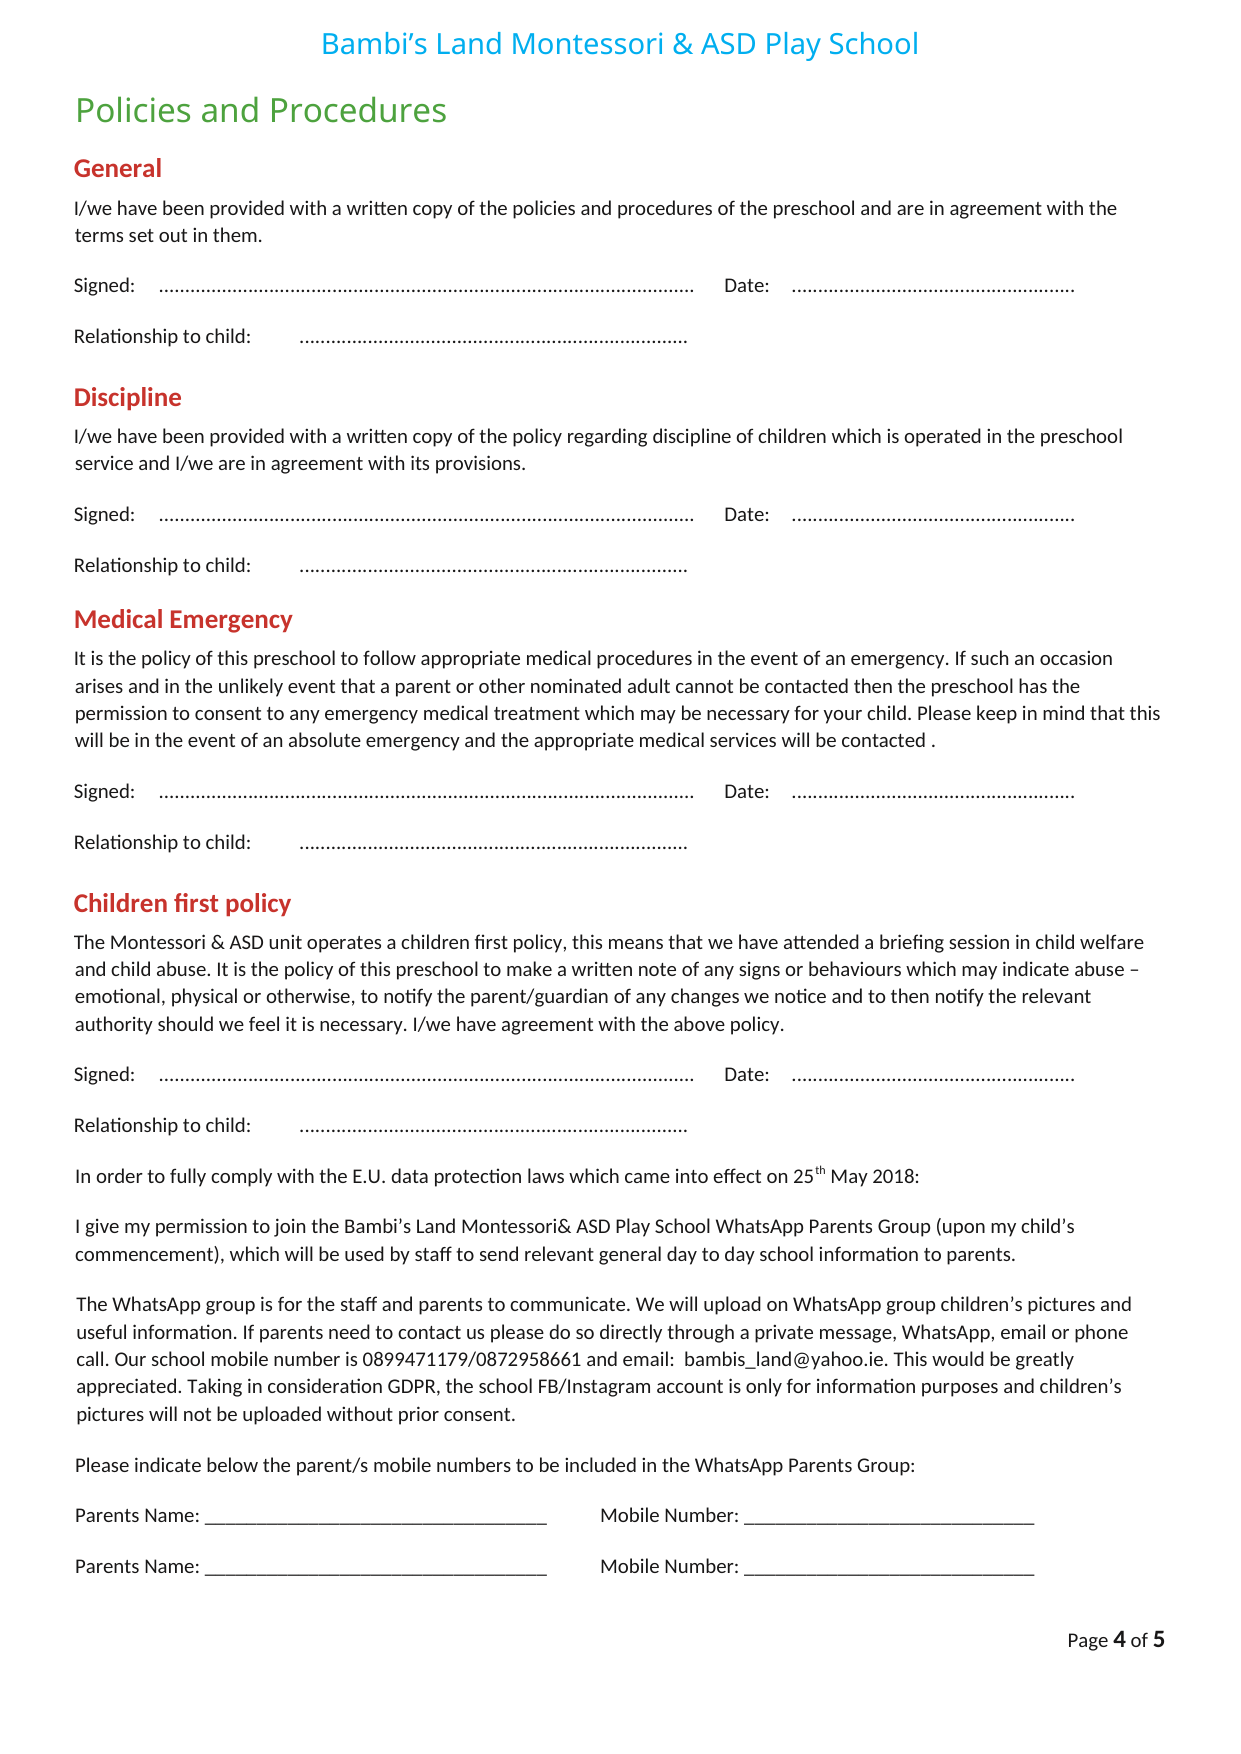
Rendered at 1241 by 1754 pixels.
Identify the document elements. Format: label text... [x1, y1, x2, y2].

text The Montessori & ASD unit operates a children first policy, this means that we have attended a briefing session in child welfare and child abuse. It is the policy of this preschool to make a written note of any signs or behaviours which may indicate abuse – emotional, physical or otherwise, to notify the parent/guardian of any changes we notice and to then notify the relevant authority should we feel it is necessary. I/we have agreement with the above policy. [73, 929, 1165, 1036]
text Relationship to child: .......................................................................... [73, 323, 1165, 349]
text Relationship to child: .......................................................................... [73, 829, 1165, 854]
text Signed: ...................................................................................................... Date: ...................................................... [73, 501, 1165, 527]
text The WhatsApp group is for the staff and parents to communicate. We will upload on WhatsApp group children’s pictures and useful information. If parents need to contact us please do so directly through a private message, WhatsApp, email or phone call. Our school mobile number is 0899471179/0872958661 and email: bambis_land@yahoo.ie. This would be greatly appreciated. Taking in consideration GDPR, the school FB/Instagram account is only for information purposes and children’s pictures will not be uploaded without prior consent. [75, 1292, 1165, 1427]
subtitle Discipline [73, 380, 1165, 413]
text I/we have been provided with a written copy of the policy regarding discipline of children which is operated in the preschool service and I/we are in agreement with its provisions. [73, 423, 1165, 476]
text Parents Name: _________________________________ Mobile Number: ____________________________ [75, 1502, 1165, 1528]
text Relationship to child: .......................................................................... [73, 1112, 1165, 1138]
text Signed: ...................................................................................................... Date: ...................................................... [73, 778, 1165, 804]
text In order to fully comply with the E.U. data protection laws which came into effect on 25th May 2018: [75, 1163, 1165, 1188]
text Signed: ...................................................................................................... Date: ...................................................... [73, 1062, 1165, 1087]
subtitle General [73, 152, 1165, 185]
subtitle Medical Emergency [73, 602, 1165, 636]
text Parents Name: _________________________________ Mobile Number: ____________________________ [75, 1553, 1165, 1578]
text Policies and Procedures [75, 87, 1165, 132]
subtitle Children first policy [73, 886, 1165, 919]
text Relationship to child: .......................................................................... [73, 552, 1165, 577]
text I give my permission to join the Bambi’s Land Montessori& ASD Play School WhatsApp Parents Group (upon my child’s commencement), which will be used by staff to send relevant general day to day school information to parents. [75, 1213, 1165, 1266]
text It is the policy of this preschool to follow appropriate medical procedures in the event of an emergency. If such an occasion arises and in the unlikely event that a parent or other nominated adult cannot be contacted then the preschool has the permission to consent to any emergency medical treatment which may be necessary for your child. Please keep in mind that this will be in the event of an absolute emergency and the appropriate medical services will be contacted . [73, 646, 1165, 753]
text I/we have been provided with a written copy of the policies and procedures of the preschool and are in agreement with the terms set out in them. [73, 195, 1165, 247]
text Please indicate below the parent/s mobile numbers to be included in the WhatsApp Parents Group: [75, 1452, 1165, 1477]
text Signed: ...................................................................................................... Date: ...................................................... [73, 273, 1165, 298]
